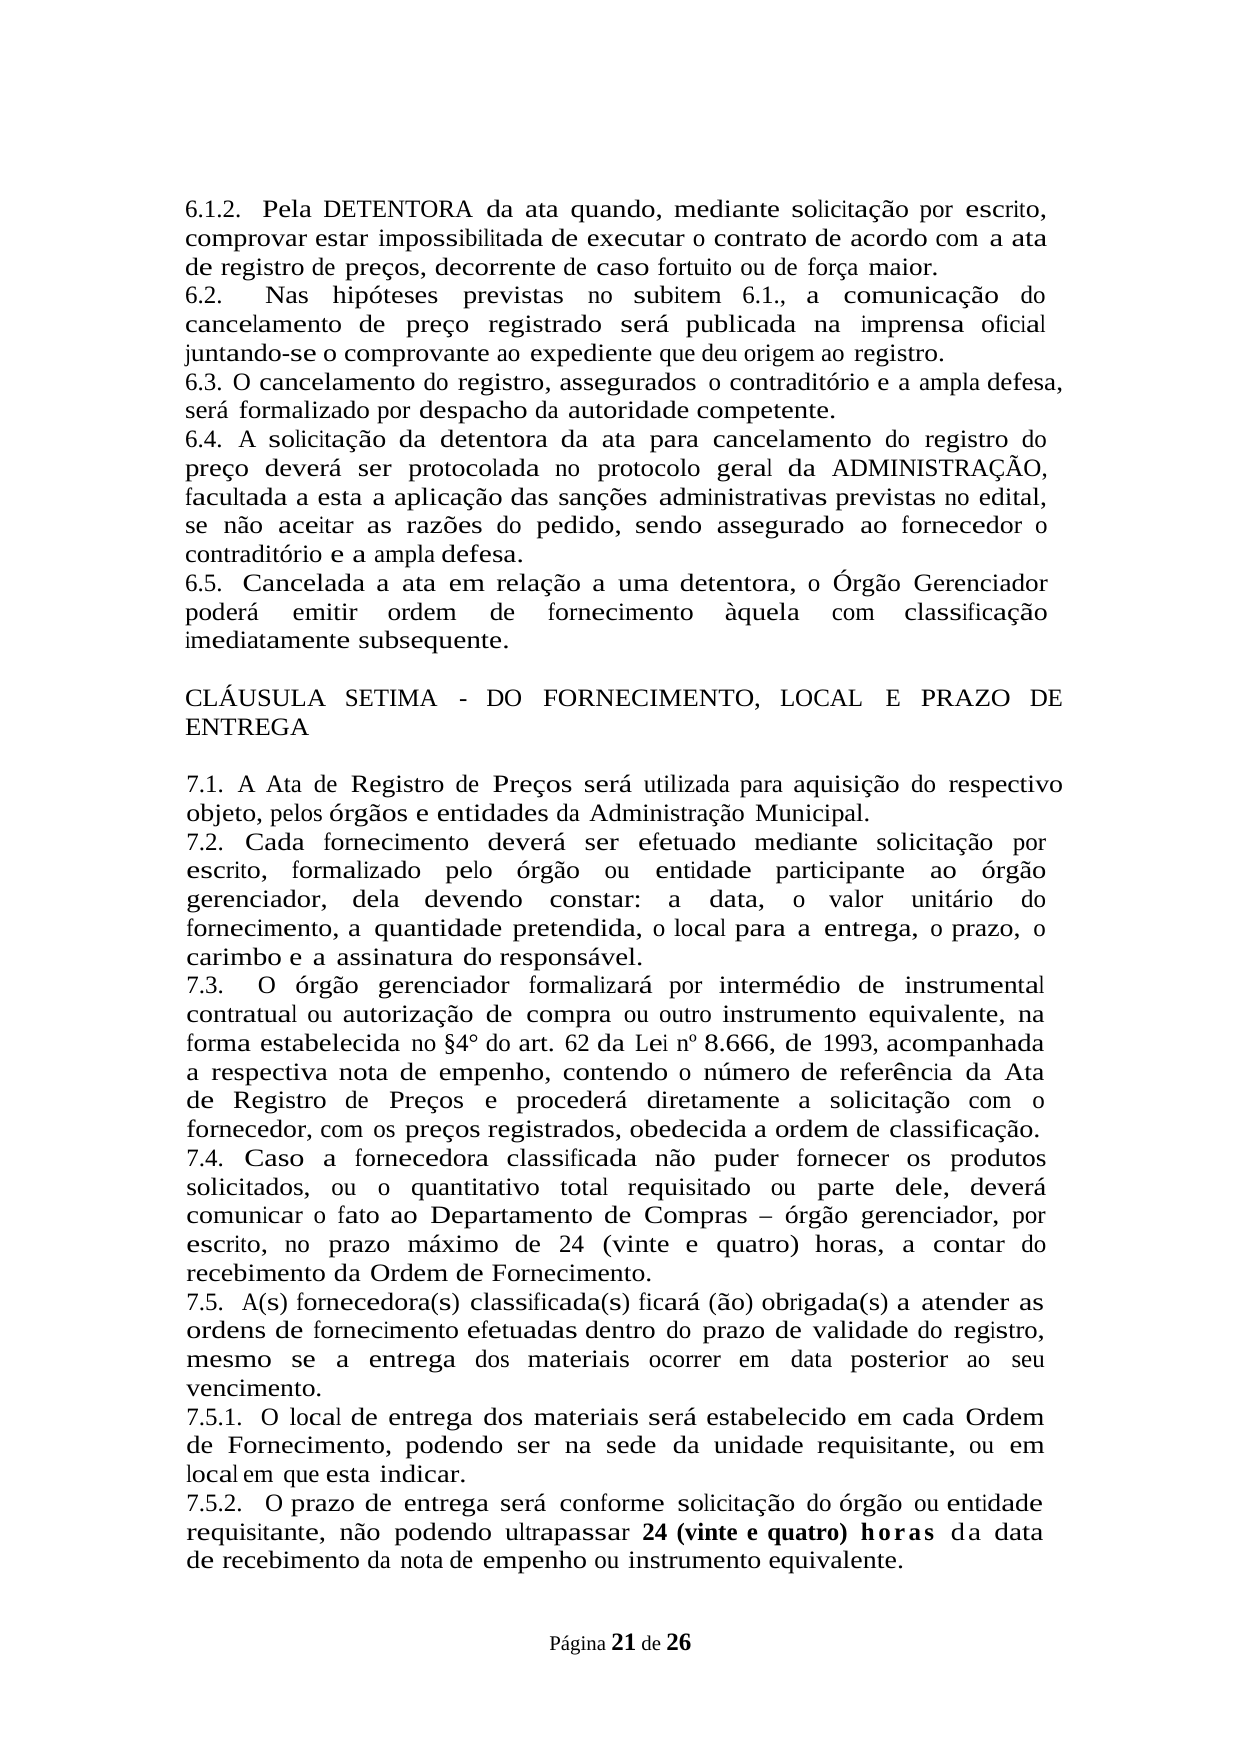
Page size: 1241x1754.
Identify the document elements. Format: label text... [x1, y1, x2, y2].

text 7.4. Caso a fornecedora classificada não puder fornecer os produtos solicitados, ou o quantitativo total requisitado ou parte dele, deverá comunicar o fato ao Departamento de Compras – órgão gerenciador, por escrito, no prazo máximo de 24 (vinte e quatro) horas, a contar do recebimento da Ordem de Fornecimento. [186, 1143, 1046, 1287]
text 6.3. O cancelamento do registro, assegurados o contraditório e a ampla defesa, será formalizado por despacho da autoridade competente. [185, 367, 1063, 424]
text 7.5. A(s) fornecedora(s) classificada(s) ficará (ão) obrigada(s) a atender as ordens de fornecimento efetuadas dentro do prazo de validade do registro, mesmo se a entrega dos materiais ocorrer em data posterior ao seu vencimento. [186, 1287, 1045, 1402]
text 7.3. O órgão gerenciador formalizará por intermédio de instrumental contratual ou autorização de compra ou outro instrumento equivalente, na forma estabelecida no §4° do art. 62 da Lei nº 8.666, de 1993, acompanhada a respectiva nota de empenho, contendo o número de referência da Ata de Registro de Preços e procederá diretamente a solicitação com o fornecedor, com os preços registrados, obedecida a ordem de classificação. [186, 970, 1044, 1143]
text 6.1.2. Pela DETENTORA da ata quando, mediante solicitação por escrito, comprovar estar impossibilitada de executar o contrato de acordo com a ata de registro de preços, decorrente de caso fortuito ou de força maior. [185, 194, 1047, 280]
text 7.1. A Ata de Registro de Preços será utilizada para aquisição do respectivo objeto, pelos órgãos e entidades da Administração Municipal. [186, 769, 1063, 827]
text 6.2. Nas hipóteses previstas no subitem 6.1., a comunicação do cancelamento de preço registrado será publicada na imprensa oficial juntando-se o comprovante ao expediente que deu origem ao registro. [185, 280, 1046, 367]
text 7.5.2. O prazo de entrega será conforme solicitação do órgão ou entidade requisitante, não podendo ultrapassar 24 (vinte e quatro) horas da data de recebimento da nota de empenho ou instrumento equivalente. [186, 1488, 1043, 1574]
text 6.4. A solicitação da detentora da ata para cancelamento do registro do preço deverá ser protocolada no protocolo geral da ADMINISTRAÇÃO, facultada a esta a aplicação das sanções administrativas previstas no edital, se não aceitar as razões do pedido, sendo assegurado ao fornecedor o contraditório e a ampla defesa. [185, 424, 1047, 568]
text 6.5. Cancelada a ata em relação a uma detentora, o Órgão Gerenciador poderá emitir ordem de fornecimento àquela com classificação imediatamente subsequente. [185, 568, 1048, 654]
text 7.5.1. O local de entrega dos materiais será estabelecido em cada Ordem de Fornecimento, podendo ser na sede da unidade requisitante, ou em local em que esta indicar. [186, 1402, 1045, 1488]
text CLÁUSULA SETIMA - DO FORNECIMENTO, LOCAL E PRAZO DE ENTREGA [185, 683, 1063, 740]
text 7.2. Cada fornecimento deverá ser efetuado mediante solicitação por escrito, formalizado pelo órgão ou entidade participante ao órgão gerenciador, dela devendo constar: a data, o valor unitário do fornecimento, a quantidade pretendida, o local para a entrega, o prazo, o carimbo e a assinatura do responsável. [186, 827, 1046, 970]
